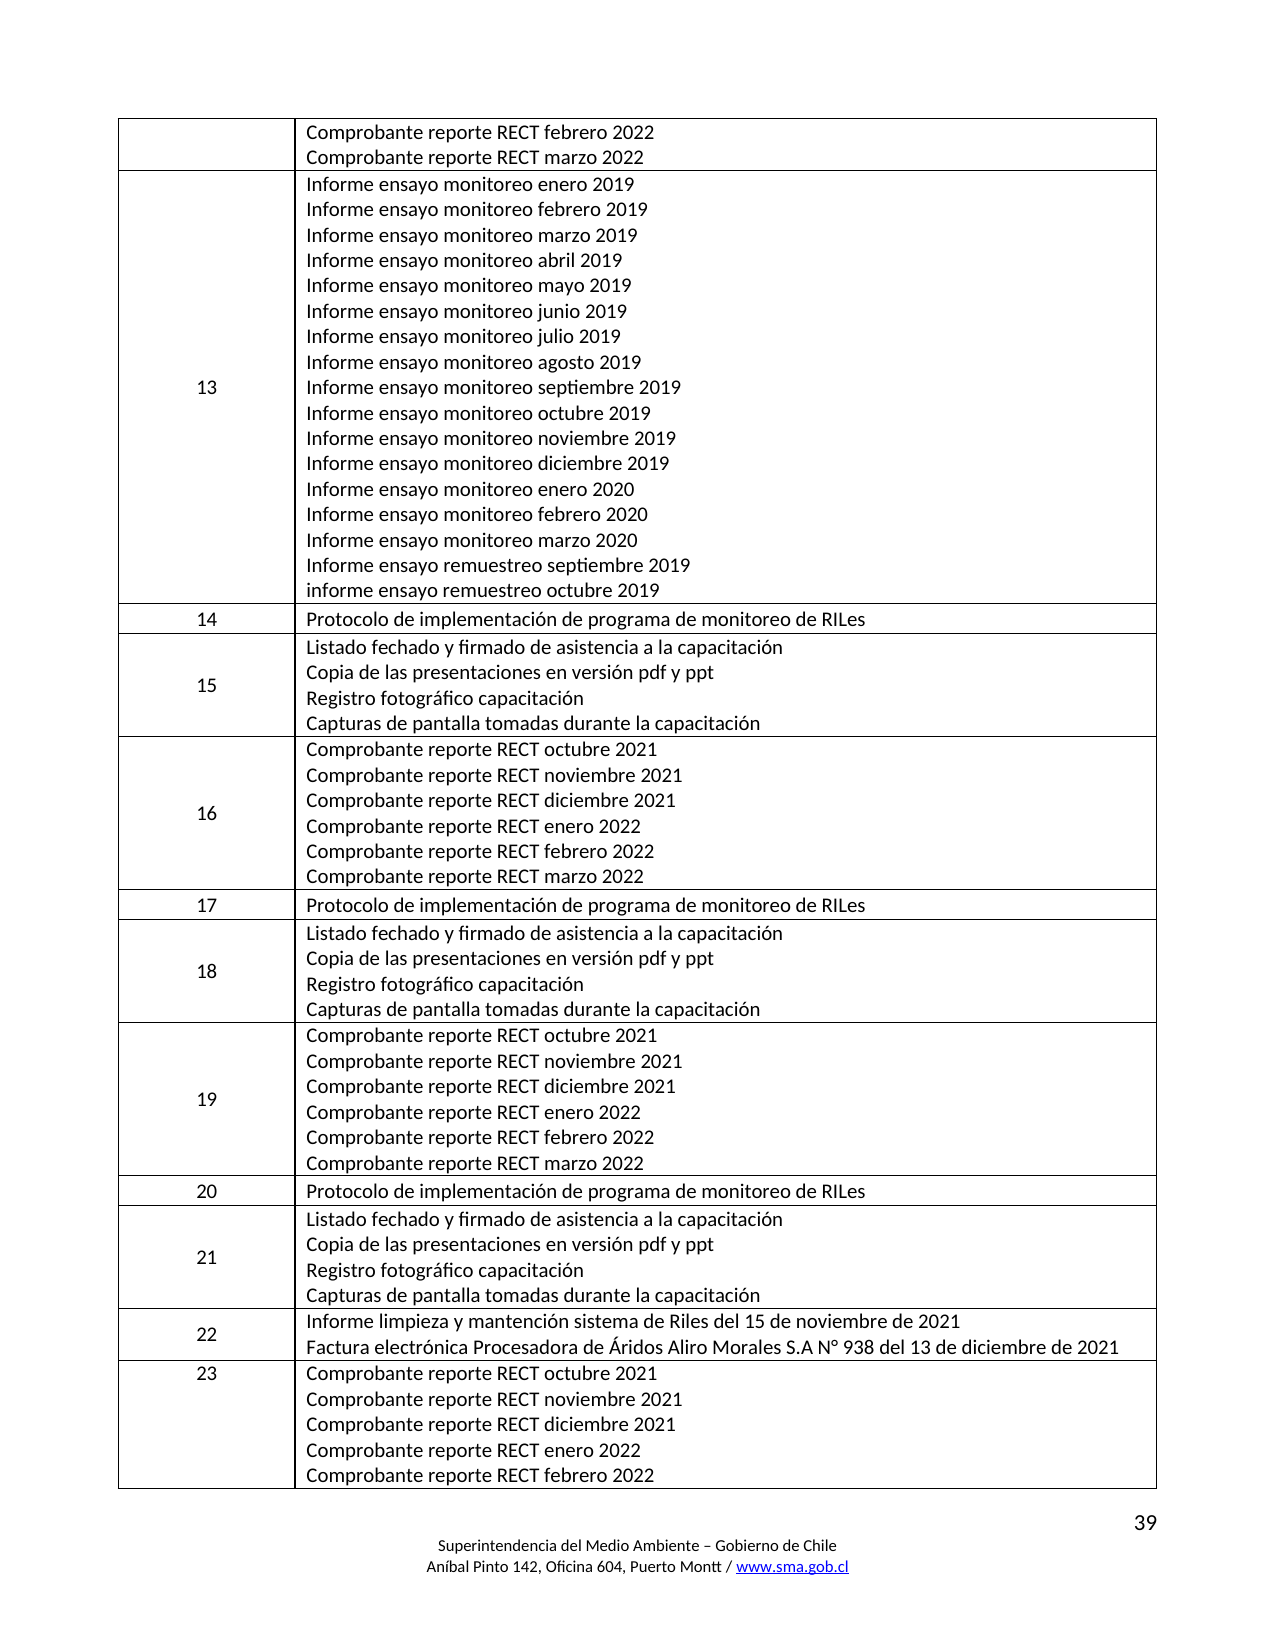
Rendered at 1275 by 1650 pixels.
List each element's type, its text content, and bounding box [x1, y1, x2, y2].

table_cell 12 [119, 119, 294, 170]
table_cell 18 [119, 920, 294, 1022]
table_cell Informe limpieza y mantención sistema de Riles del 15 de noviembre de 2021 Factura electrónica Procesadora de Áridos Aliro Morales S.A N° 938 del 13 de diciembre de 2021 [296, 1309, 1156, 1359]
table_cell 23 [119, 1361, 294, 1488]
table_cell 14 [119, 604, 294, 633]
table_cell Protocolo de implementación de programa de monitoreo de RILes [296, 890, 1156, 919]
table_cell Informe ensayo monitoreo enero 2019 Informe ensayo monitoreo febrero 2019 Informe ensayo monitoreo marzo 2019 Informe ensayo monitoreo abril 2019 Informe ensayo monitoreo mayo 2019 Informe ensayo monitoreo junio 2019 Informe ensayo monitoreo julio 2019 Informe ensayo monitoreo agosto 2019 Informe ensayo monitoreo septiembre 2019 Informe ensayo monitoreo octubre 2019 Informe ensayo monitoreo noviembre 2019 Informe ensayo monitoreo diciembre 2019 Informe ensayo monitoreo enero 2020 Informe ensayo monitoreo febrero 2020 Informe ensayo monitoreo marzo 2020 Informe ensayo remuestreo septiembre 2019 informe ensayo remuestreo octubre 2019 [296, 171, 1156, 603]
table_cell Listado fechado y firmado de asistencia a la capacitación Copia de las presentaciones en versión pdf y ppt Registro fotográfico capacitación Capturas de pantalla tomadas durante la capacitación [296, 634, 1156, 736]
table_cell 21 [119, 1206, 294, 1308]
table_cell 13 [119, 171, 294, 603]
table_cell 19 [119, 1023, 294, 1175]
table_cell Protocolo de implementación de programa de monitoreo de RILes [296, 1176, 1156, 1205]
table_cell Protocolo de implementación de programa de monitoreo de RILes [296, 604, 1156, 633]
table_cell 20 [119, 1176, 294, 1205]
table_cell Listado fechado y firmado de asistencia a la capacitación Copia de las presentaciones en versión pdf y ppt Registro fotográfico capacitación Capturas de pantalla tomadas durante la capacitación [296, 920, 1156, 1022]
table_cell Listado fechado y firmado de asistencia a la capacitación Copia de las presentaciones en versión pdf y ppt Registro fotográfico capacitación Capturas de pantalla tomadas durante la capacitación [296, 1206, 1156, 1308]
table_cell 15 [119, 634, 294, 736]
table_cell 16 [119, 737, 294, 889]
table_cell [296, 119, 1156, 170]
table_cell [296, 1361, 1156, 1488]
table_cell 17 [119, 890, 294, 919]
table_cell 22 [119, 1309, 294, 1359]
